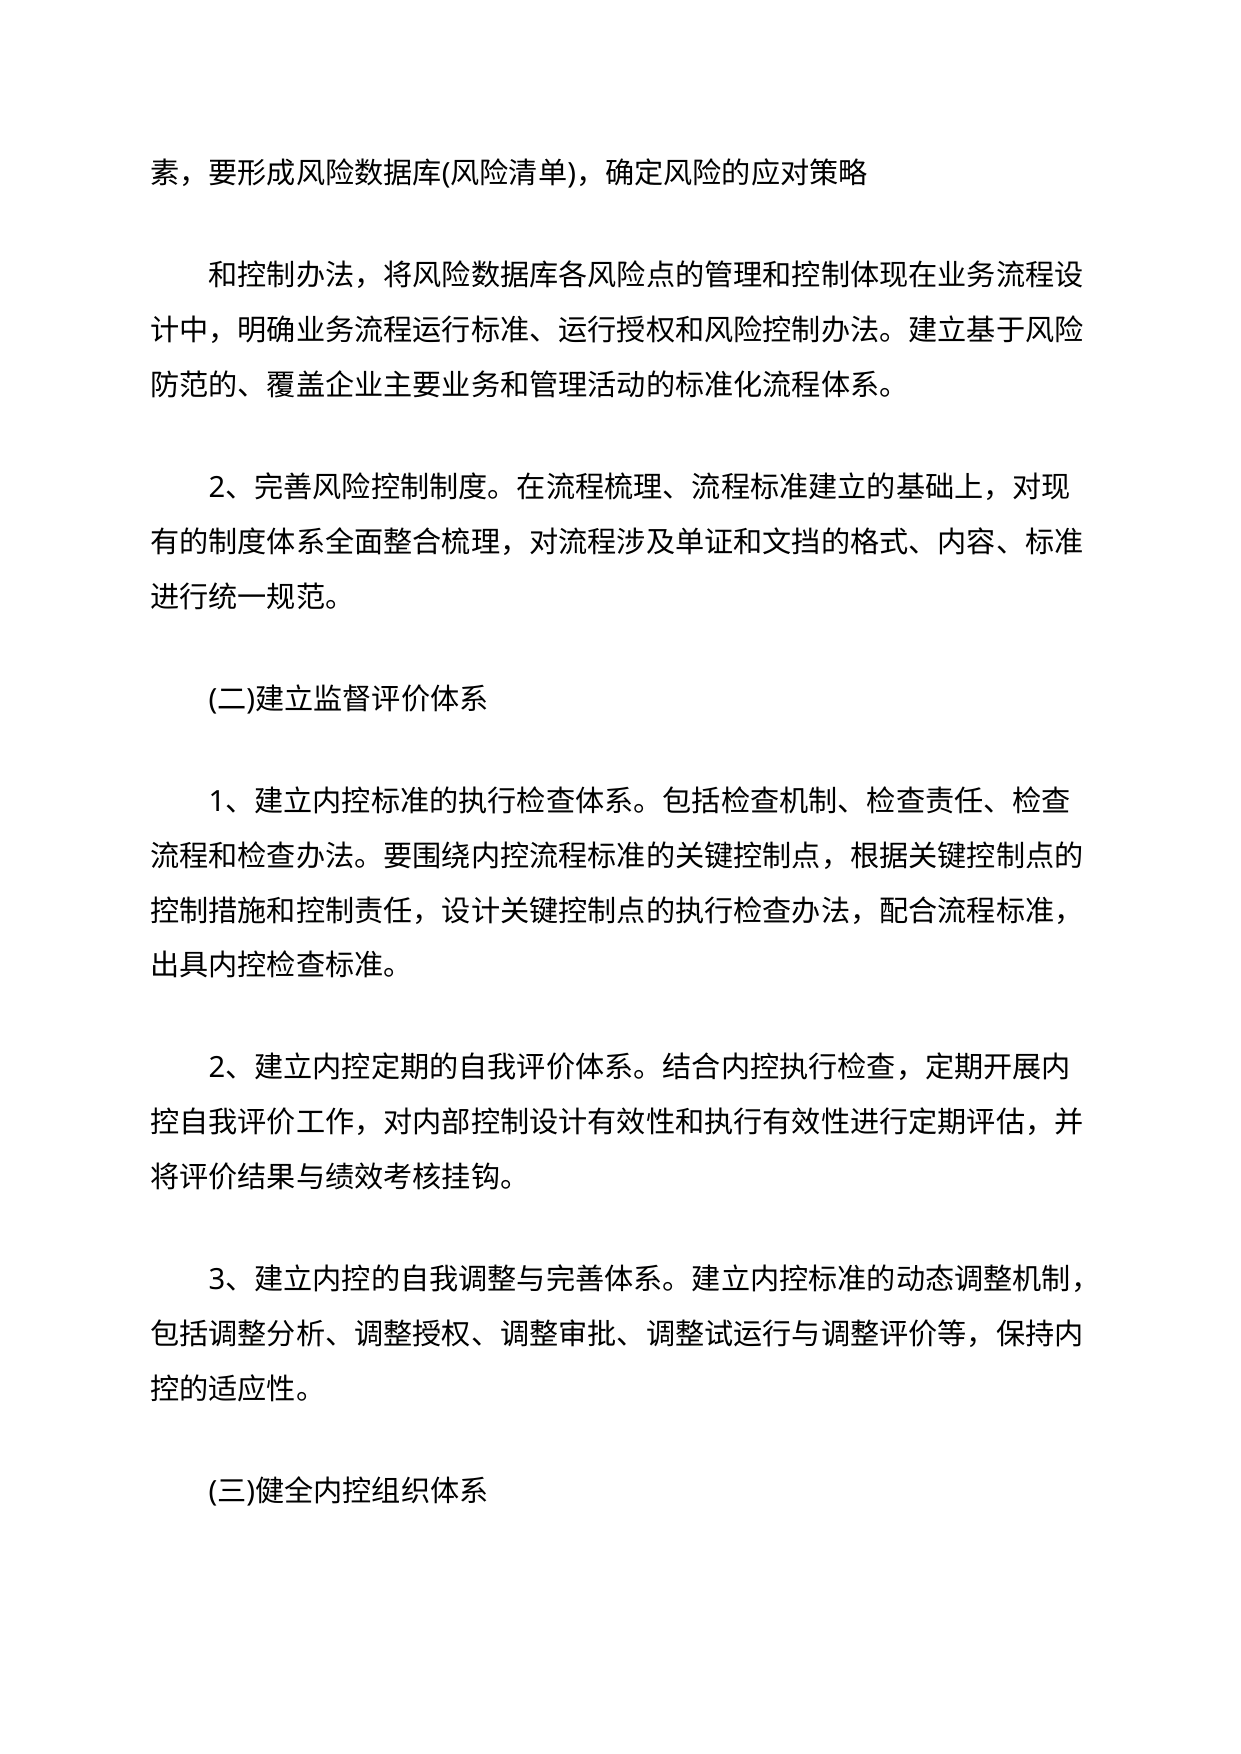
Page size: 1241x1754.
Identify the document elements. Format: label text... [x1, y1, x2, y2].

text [150, 150, 1090, 192]
text 3、建立内控的自我调整与完善体系。建立内控标准的动态调整机制，包括调整分析、调整授权、调整审批、调整试运行与调整评价等，保持内控的适应性。 [150, 1255, 1090, 1408]
text 2、建立内控定期的自我评价体系。结合内控执行检查，定期开展内控自我评价工作，对内部控制设计有效性和执行有效性进行定期评估，并将评价结果与绩效考核挂钩。 [150, 1044, 1090, 1196]
text 2、完善风险控制制度。在流程梳理、流程标准建立的基础上，对现有的制度体系全面整合梳理，对流程涉及单证和文挡的格式、内容、标准进行统一规范。 [150, 463, 1090, 616]
text 1、建立内控标准的执行检查体系。包括检查机制、检查责任、检查流程和检查办法。要围绕内控流程标准的关键控制点，根据关键控制点的控制措施和控制责任，设计关键控制点的执行检查办法，配合流程标准，出具内控检查标准。 [150, 777, 1090, 984]
text 和控制办法，将风险数据库各风险点的管理和控制体现在业务流程设计中，明确业务流程运行标准、运行授权和风险控制办法。建立基于风险防范的、覆盖企业主要业务和管理活动的标准化流程体系。 [150, 252, 1090, 404]
text (二)建立监督评价体系 [150, 675, 1090, 718]
text (三)健全内控组织体系 [150, 1467, 1090, 1509]
